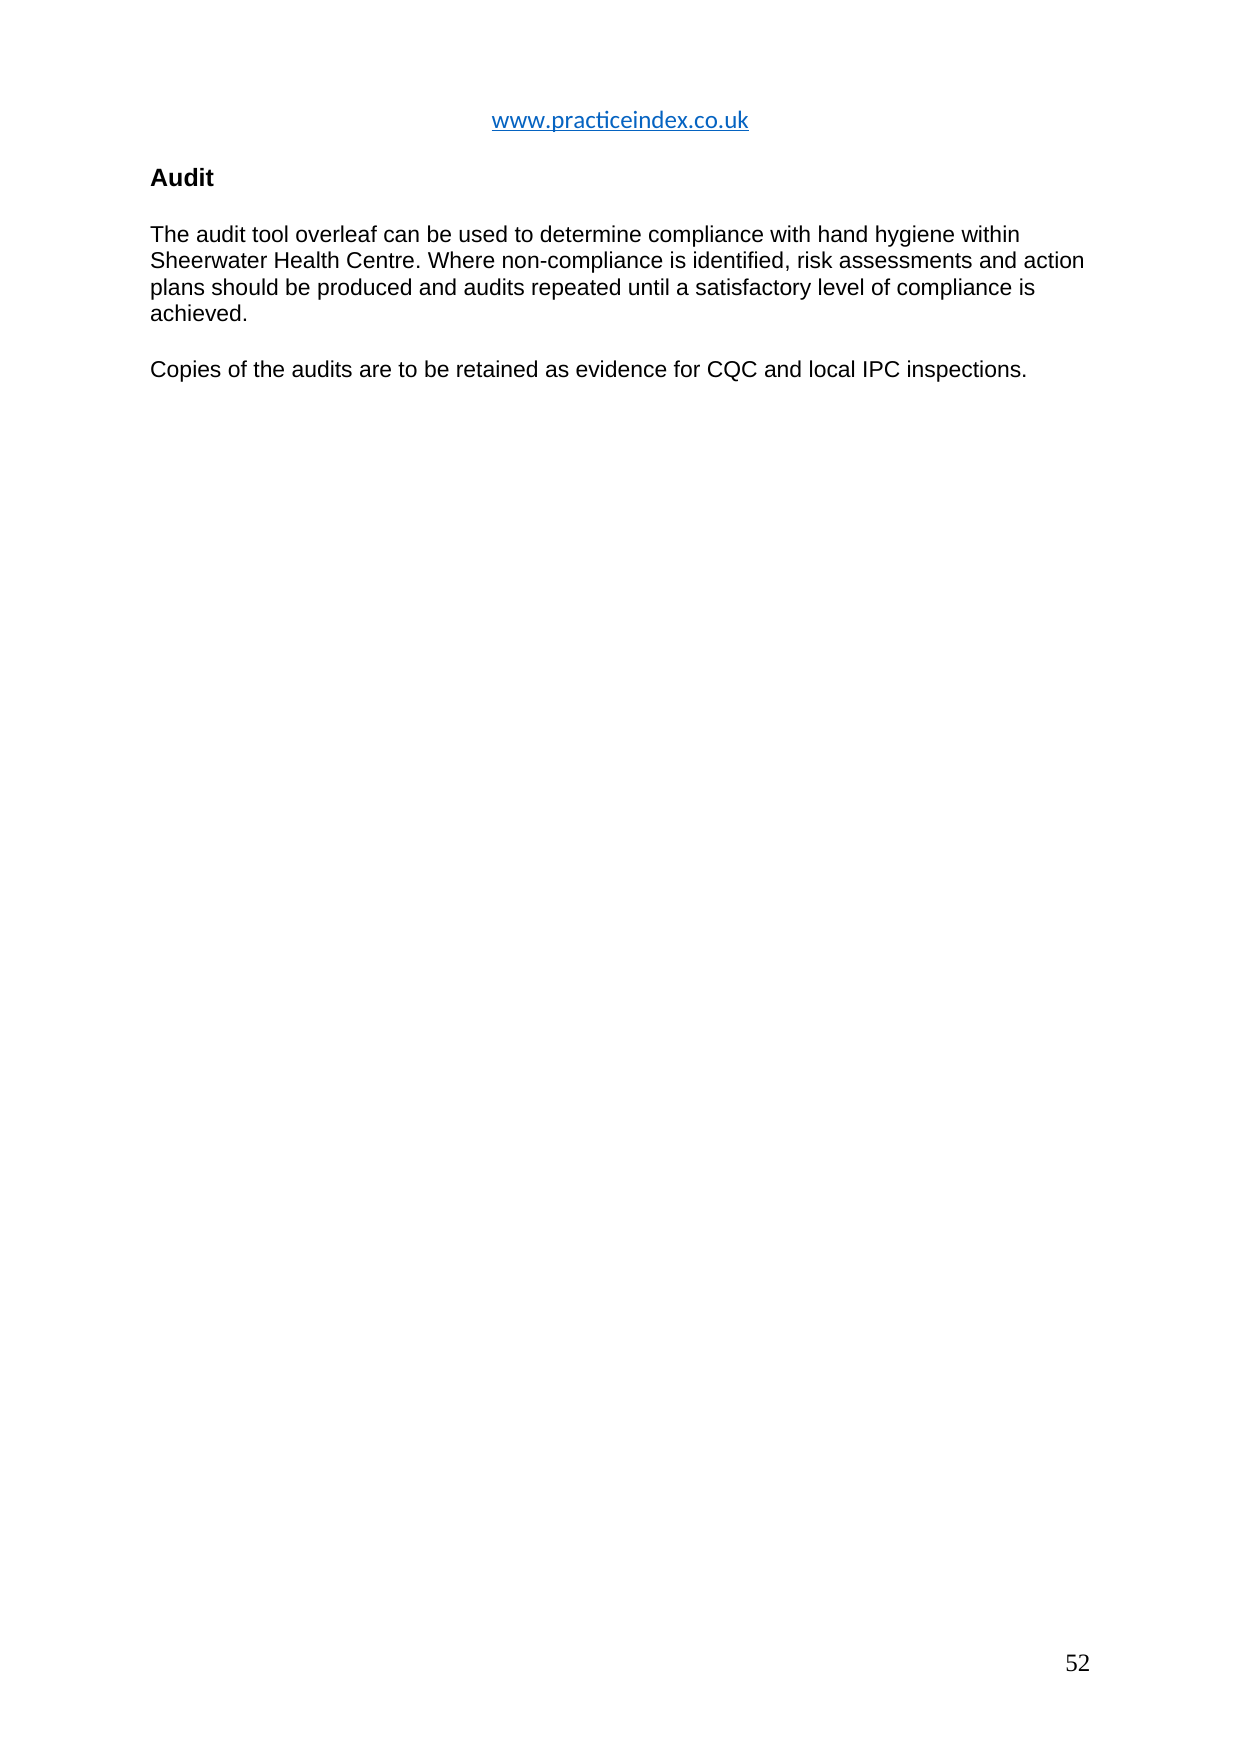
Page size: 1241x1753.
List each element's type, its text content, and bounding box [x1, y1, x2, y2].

text The audit tool overleaf can be used to determine compliance with hand hygiene within Sheerwater Health Centre. Where non-compliance is identified, risk assessments and action plans should be produced and audits repeated until a satisfactory level of compliance is achieved. [150, 221, 1090, 326]
text Copies of the audits are to be retained as evidence for CQC and local IPC inspections. [150, 356, 1090, 382]
text Audit [150, 163, 1090, 192]
